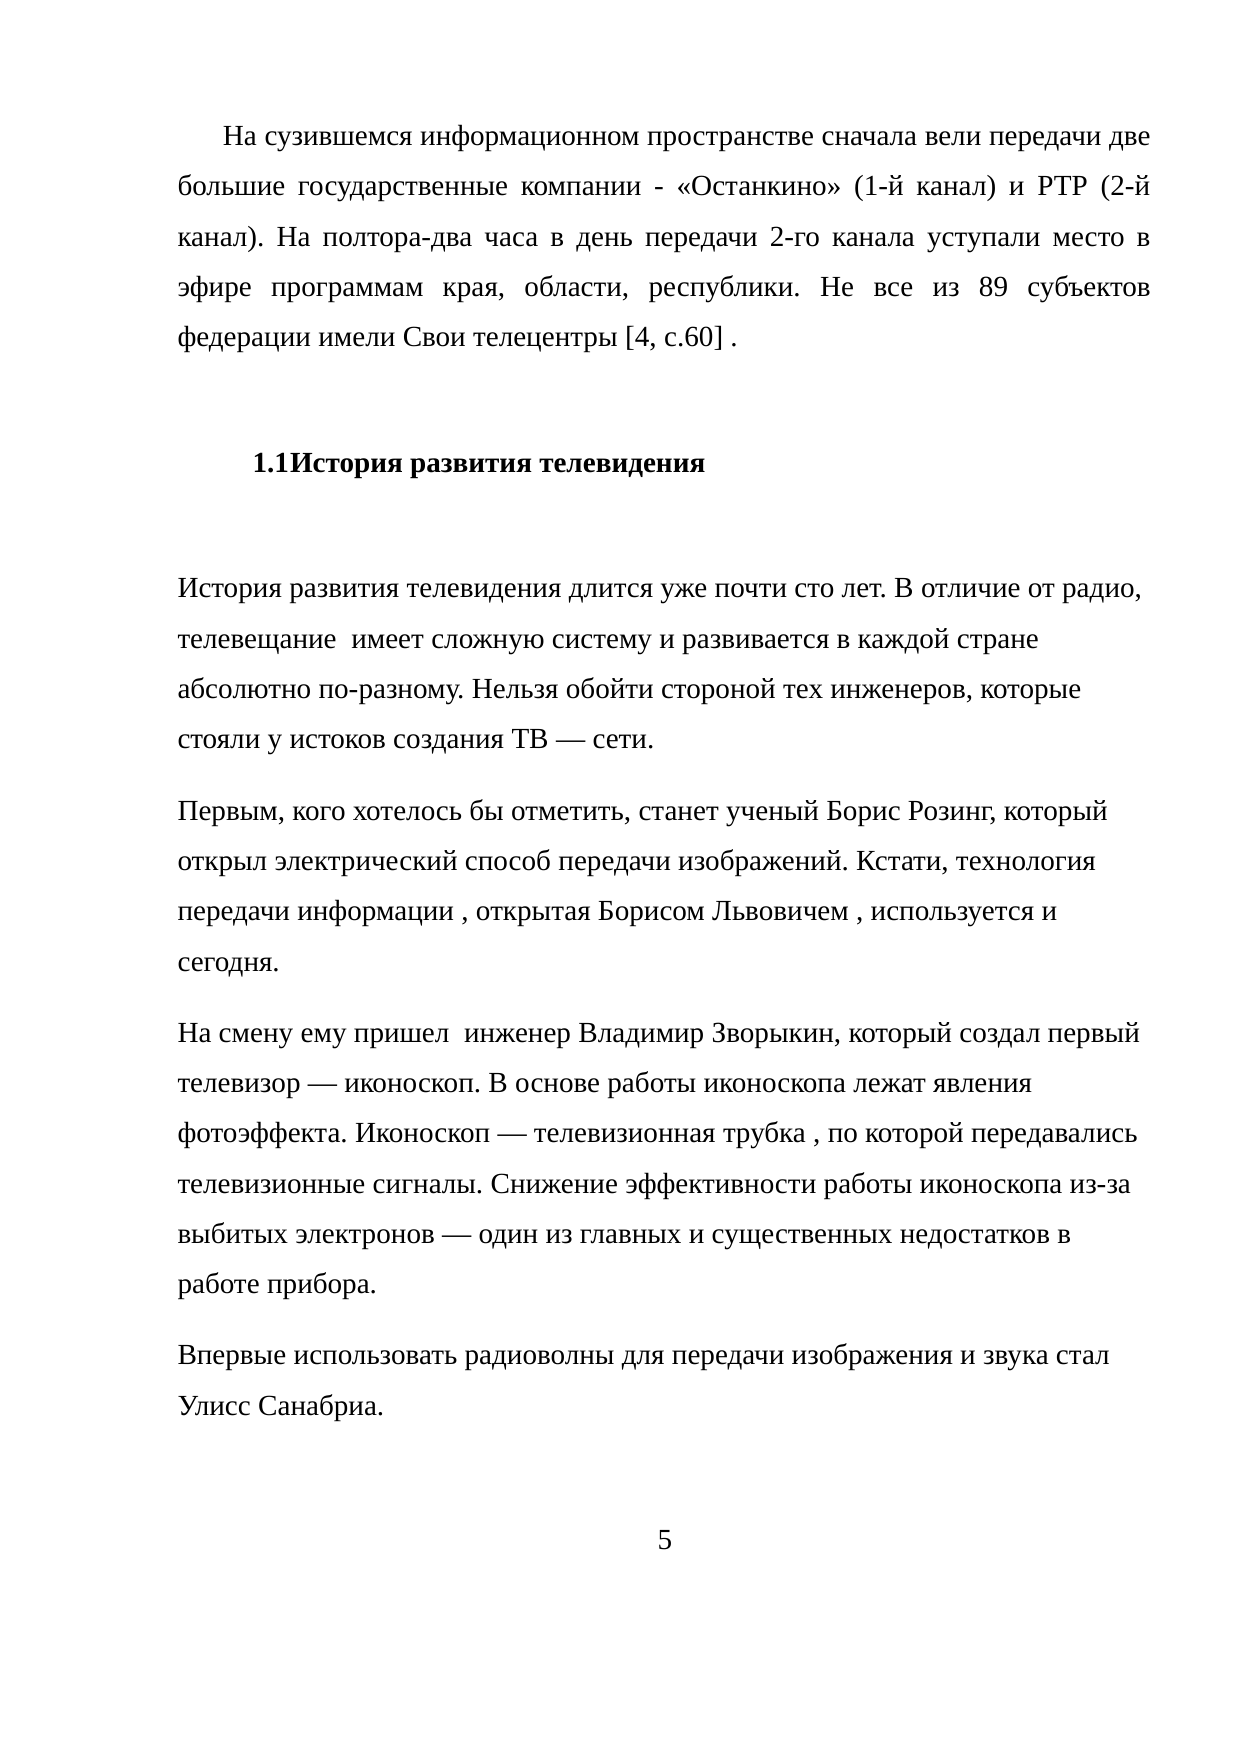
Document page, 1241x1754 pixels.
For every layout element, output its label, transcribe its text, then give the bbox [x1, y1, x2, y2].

text Первым, кого хотелось бы отметить, станет ученый Борис Розинг, который открыл электрический способ передачи изображений. Кстати, технология передачи информации , открытая Борисом Львовичем , используется и сегодня. [177, 793, 1152, 977]
text История развития телевидения длится уже почти сто лет. В отличие от радио, телевещание имеет сложную систему и развивается в каждой стране абсолютно по-разному. Нельзя обойти стороной тех инженеров, которые стояли у истоков создания ТВ — сети. [177, 571, 1152, 755]
text 5 [177, 1522, 1152, 1555]
text Впервые использовать радиоволны для передачи изображения и звука стал Улисс Санабриа. [177, 1337, 1152, 1421]
text На сузившемся информационном пространстве сначала вели передачи две большие государственные компании - «Останкино» (1-й канал) и РТР (2-й канал). На полтора-два часа в день передачи 2-го канала уступали место в эфире программам края, области, республики. Не все из 89 субъектов федерации имели Свои телецентры [4, с.60] . [177, 118, 1152, 353]
text На смену ему пришел инженер Владимир Зворыкин, который создал первый телевизор — иконоскоп. В основе работы иконоскопа лежат явления фотоэффекта. Иконоскоп — телевизионная трубка , по которой передавались телевизионные сигналы. Снижение эффективности работы иконоскопа из-за выбитых электронов — один из главных и существенных недостатков в работе прибора. [177, 1015, 1152, 1300]
list История развития телевидения [252, 445, 1152, 478]
